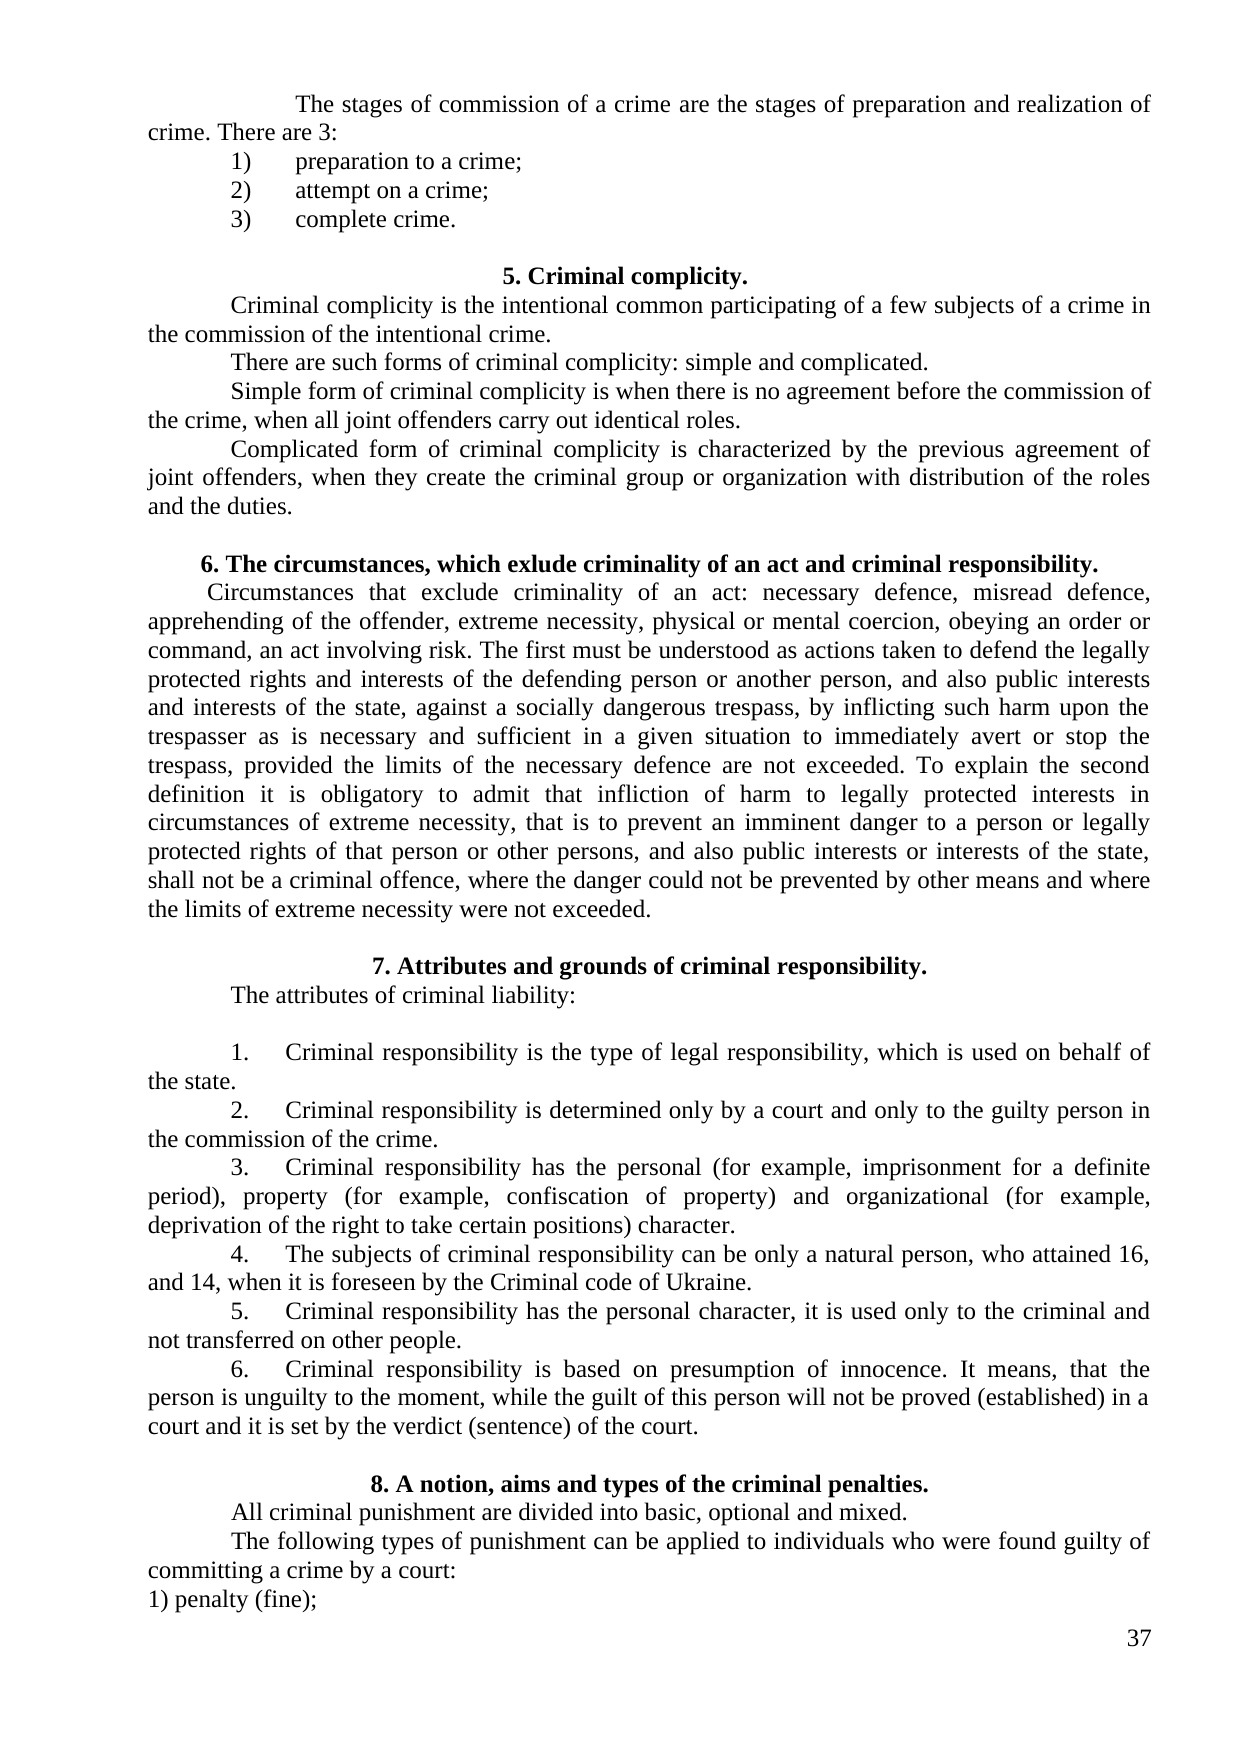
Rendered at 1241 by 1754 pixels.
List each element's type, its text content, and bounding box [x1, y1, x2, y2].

text There are such forms of criminal complicity: simple and complicated. [148, 347, 1152, 376]
text 5. Criminal complicity. [148, 261, 1152, 290]
text Circumstances that exclude criminality of an act: necessary defence, misread defence, apprehending of the offender, extreme necessity, physical or mental coercion, obeying an order or command, an act involving risk. The first must be understood as actions taken to defend the legally protected rights and interests of the defending person or another person, and also public interests and interests of the state, against a socially dangerous trespass, by inflicting such harm upon the trespasser as is necessary and sufficient in a given situation to immediately avert or stop the trespass, provided the limits of the necessary defence are not exceeded. To explain the second definition it is obligatory to admit that infliction of harm to legally protected interests in circumstances of extreme necessity, that is to prevent an imminent danger to a person or legally protected rights of that person or other persons, and also public interests or interests of the state, shall not be a criminal offence, where the danger could not be prevented by other means and where the limits of extreme necessity were not exceeded. [148, 577, 1152, 922]
list The subjects of criminal responsibility can be only a natural person, who attained 16, and 14, when it is foreseen by the Criminal code of Ukraine. [148, 1239, 1152, 1296]
list attempt on a crime; [148, 175, 1152, 204]
text 1) penalty (fine); [148, 1584, 1152, 1612]
text 6. The circumstances, which exlude criminality of an act and criminal responsibility. [148, 549, 1152, 577]
list Criminal responsibility has the personal (for example, imprisonment for a definite period), property (for example, confiscation of property) and organizational (for example, deprivation of the right to take certain positions) character. [148, 1152, 1152, 1239]
list preparation to a crime; [148, 146, 1152, 175]
list Criminal responsibility has the personal character, it is used only to the criminal and not transferred on other people. [148, 1296, 1152, 1354]
text Complicated form of criminal complicity is characterized by the previous agreement of joint offenders, when they create the criminal group or organization with distribution of the roles and the duties. [148, 434, 1152, 520]
text 8. A notion, aims and types of the criminal penalties. [148, 1469, 1152, 1497]
text All criminal punishment are divided into basic, optional and mixed. [148, 1497, 1152, 1526]
text 7. Attributes and grounds of criminal responsibility. [148, 951, 1152, 980]
text The attributes of criminal liability: [148, 980, 1152, 1009]
list Criminal responsibility is determined only by a court and only to the guilty person in the commission of the crime. [148, 1095, 1152, 1152]
list Criminal responsibility is based on presumption of innocence. It means, that the person is unguilty to the moment, while the guilt of this person will not be proved (established) in a court and it is set by the verdict (sentence) of the court. [148, 1354, 1152, 1440]
text The following types of punishment can be applied to individuals who were found guilty of committing a crime by a court: [148, 1526, 1152, 1584]
list complete crime. [148, 204, 1152, 232]
list Criminal responsibility is the type of legal responsibility, which is used on behalf of the state. [148, 1037, 1152, 1095]
text Simple form of criminal complicity is when there is no agreement before the commission of the crime, when all joint offenders carry out identical roles. [148, 376, 1152, 434]
text Criminal complicity is the intentional common participating of a few subjects of a crime in the commission of the intentional crime. [148, 290, 1152, 347]
text The stages of commission of a crime are the stages of preparation and realization of crime. There are 3: [148, 89, 1152, 146]
